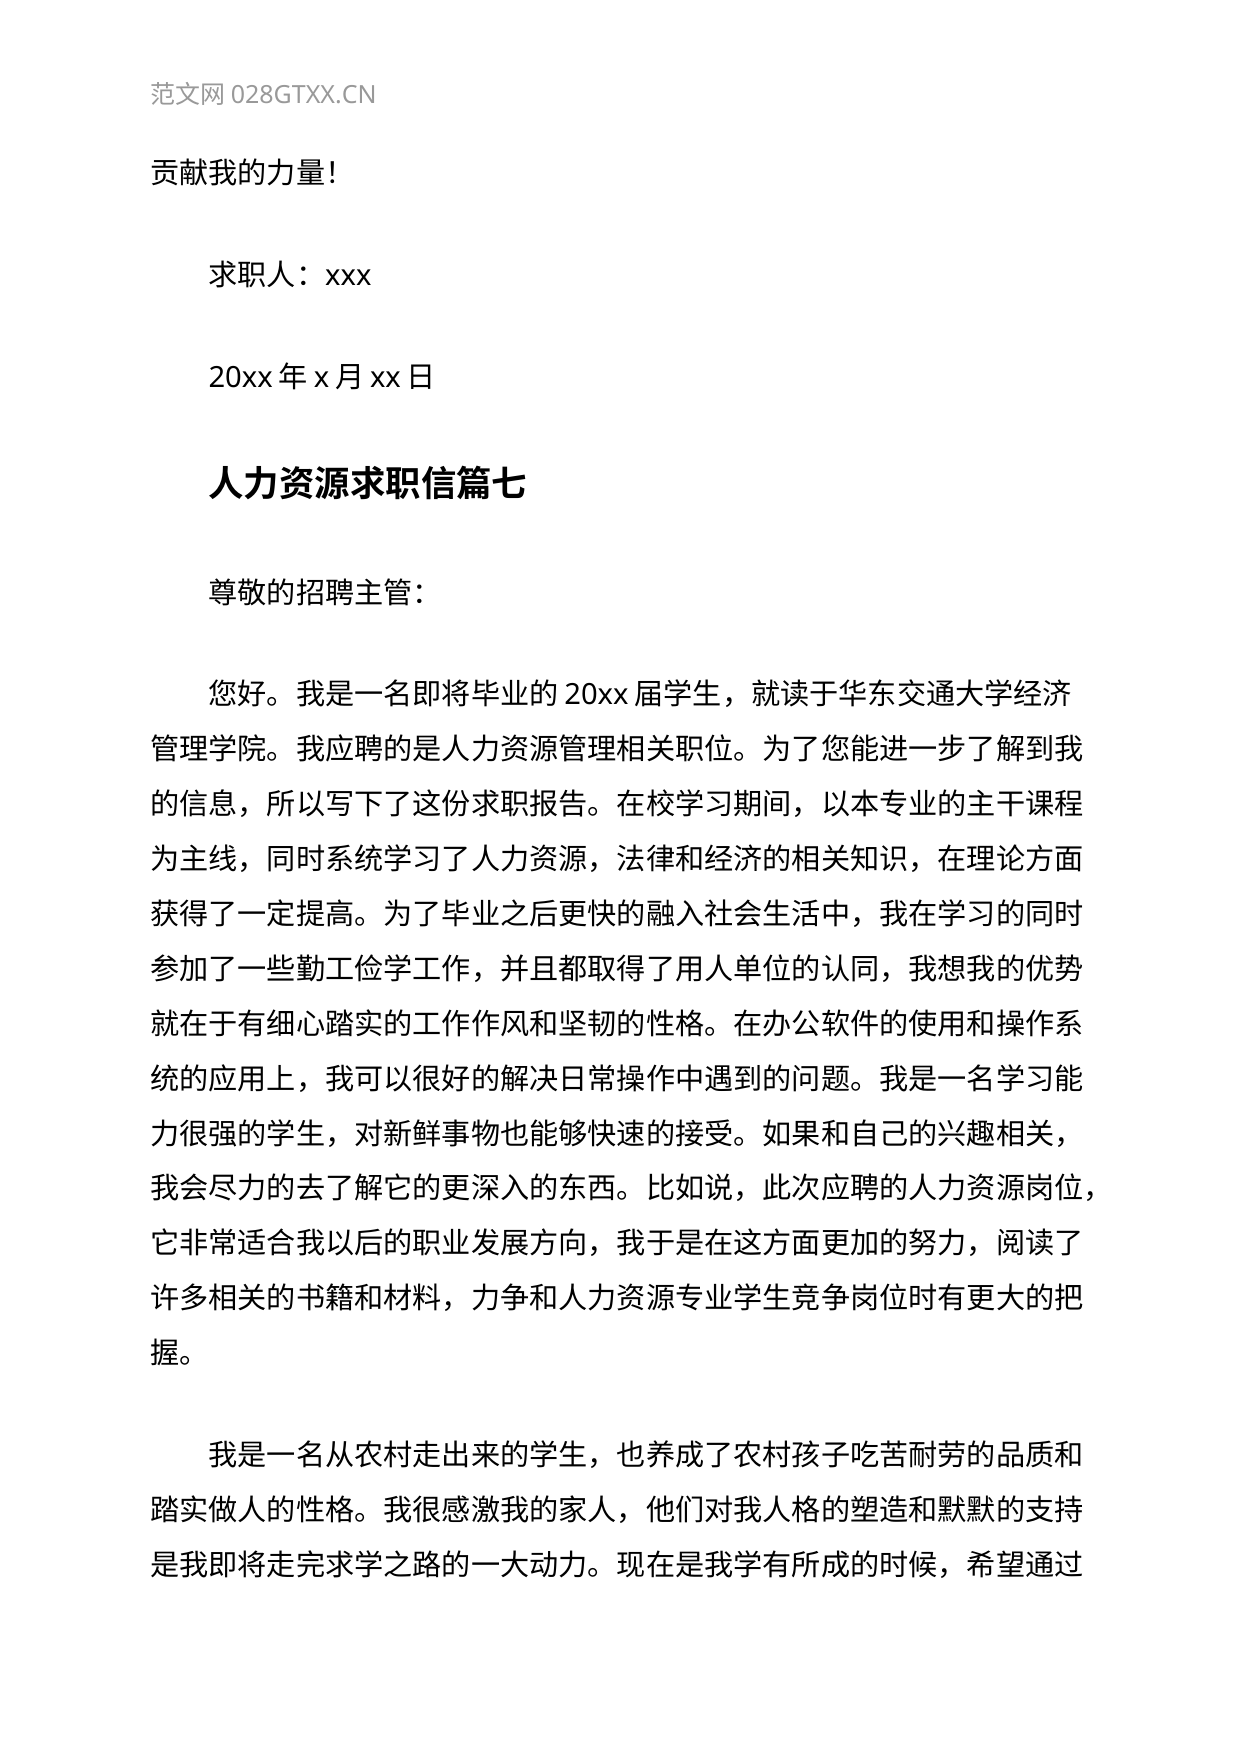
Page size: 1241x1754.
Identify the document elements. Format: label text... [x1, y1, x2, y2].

text 尊敬的招聘主管： [150, 569, 1090, 611]
text 您好。我是一名即将毕业的20xx届学生，就读于华东交通大学经济管理学院。我应聘的是人力资源管理相关职位。为了您能进一步了解到我的信息，所以写下了这份求职报告。在校学习期间，以本专业的主干课程为主线，同时系统学习了人力资源，法律和经济的相关知识，在理论方面获得了一定提高。为了毕业之后更快的融入社会生活中，我在学习的同时参加了一些勤工俭学工作，并且都取得了用人单位的认同，我想我的优势就在于有细心踏实的工作作风和坚韧的性格。在办公软件的使用和操作系统的应用上，我可以很好的解决日常操作中遇到的问题。我是一名学习能力很强的学生，对新鲜事物也能够快速的接受。如果和自己的兴趣相关，我会尽力的去了解它的更深入的东西。比如说，此次应聘的人力资源岗位，它非常适合我以后的职业发展方向，我于是在这方面更加的努力，阅读了许多相关的书籍和材料，力争和人力资源专业学生竞争岗位时有更大的把握。 [150, 671, 1090, 1372]
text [150, 1432, 1090, 1584]
text 求职人：xxx [150, 252, 1090, 294]
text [150, 150, 1090, 192]
text 人力资源求职信篇七 [150, 456, 1090, 507]
text 20xx年x月xx日 [150, 354, 1090, 396]
